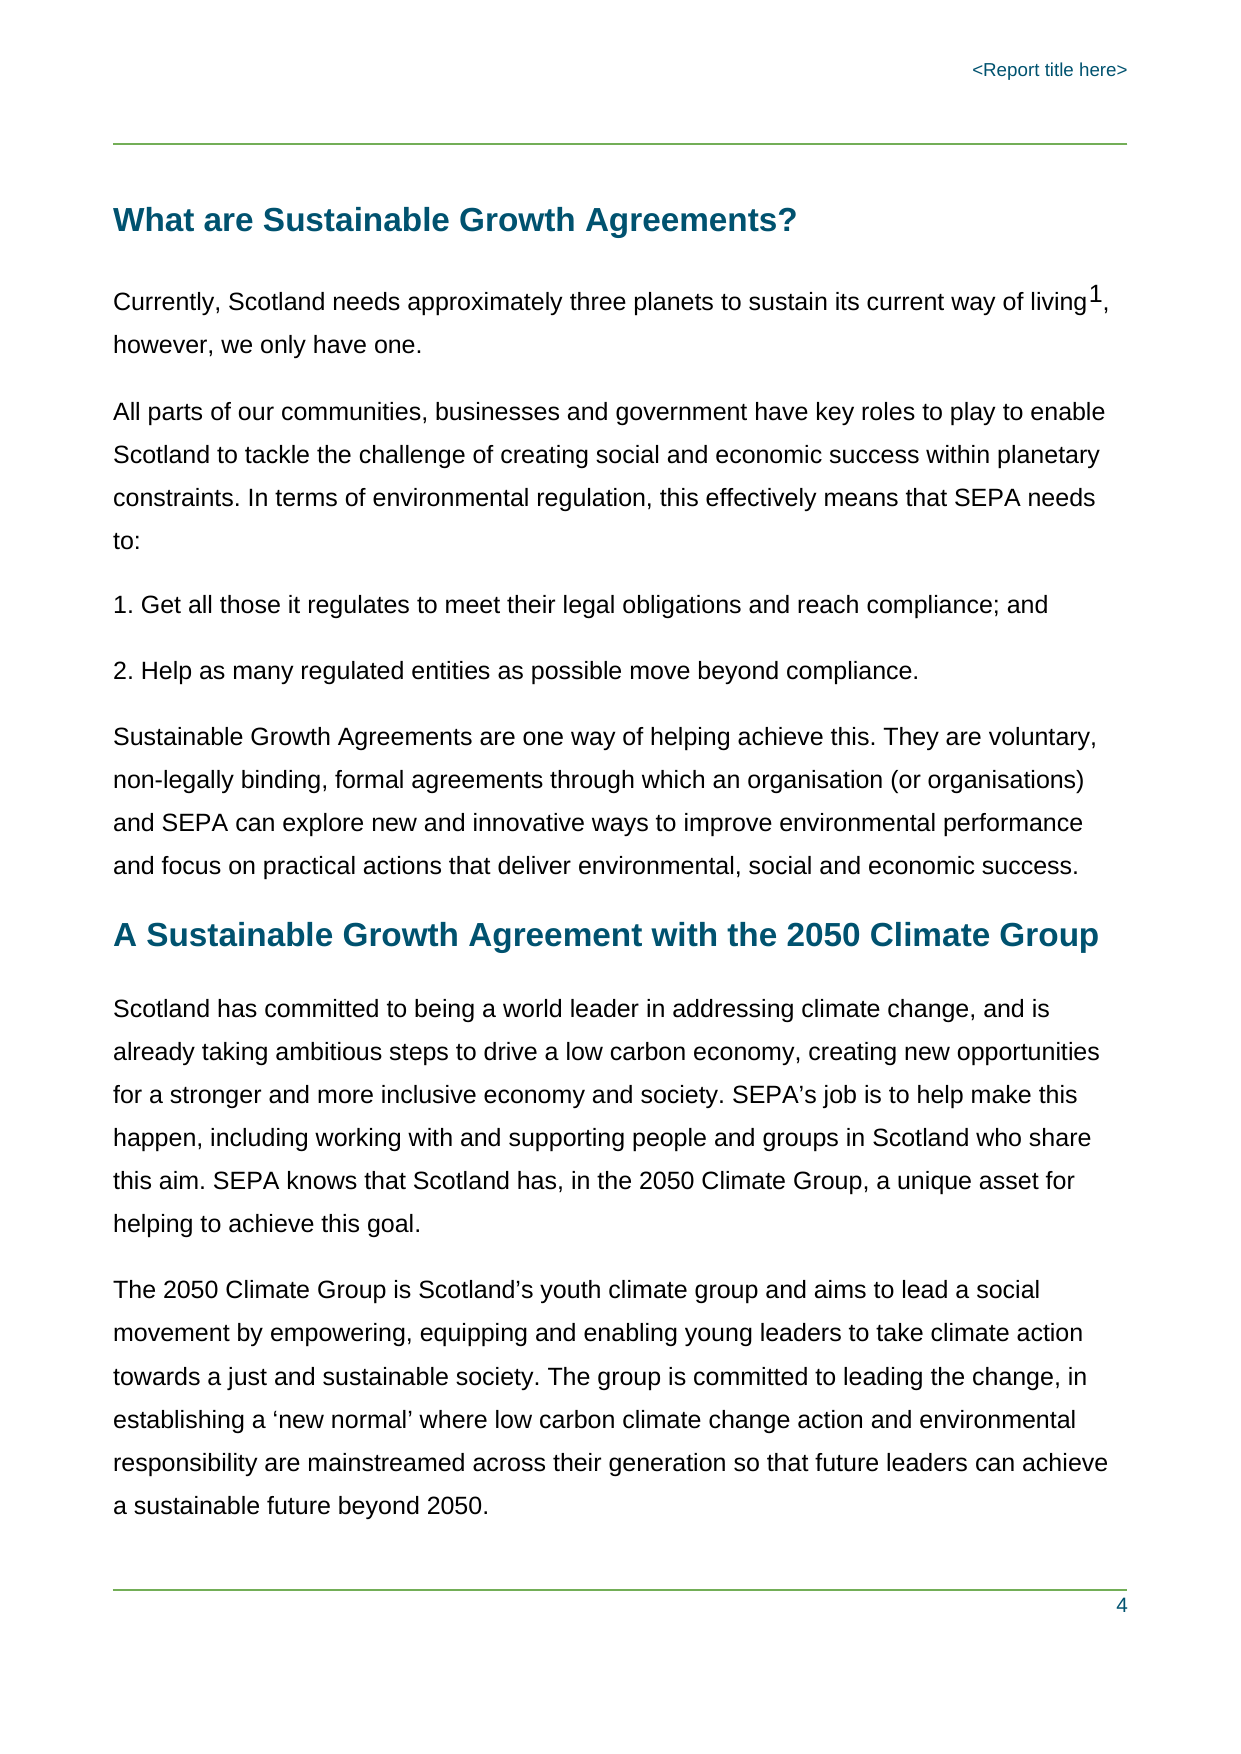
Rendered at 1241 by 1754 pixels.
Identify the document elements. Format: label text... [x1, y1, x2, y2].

subtitle A Sustainable Growth Agreement with the 2050 Climate Group [113, 915, 1127, 954]
text Sustainable Growth Agreements are one way of helping achieve this. They are voluntary, non-legally binding, formal agreements through which an organisation (or organisations) and SEPA can explore new and innovative ways to improve environmental performance and focus on practical actions that deliver environmental, social and economic success. [113, 722, 1127, 880]
subtitle What are Sustainable Growth Agreements? [113, 201, 1127, 239]
text 1. Get all those it regulates to meet their legal obligations and reach compliance; and [113, 590, 1127, 618]
text Scotland has committed to being a world leader in addressing climate change, and is already taking ambitious steps to drive a low carbon economy, creating new opportunities for a stronger and more inclusive economy and society. SEPA’s job is to help make this happen, including working with and supporting people and groups in Scotland who share this aim. SEPA knows that Scotland has, in the 2050 Climate Group, a unique asset for helping to achieve this goal. [113, 994, 1127, 1238]
text The 2050 Climate Group is Scotland’s youth climate group and aims to lead a social movement by empowering, equipping and enabling young leaders to take climate action towards a just and sustainable society. The group is committed to leading the change, in establishing a ‘new normal’ where low carbon climate change action and environmental responsibility are mainstreamed across their generation so that future leaders can achieve a sustainable future beyond 2050. [113, 1275, 1127, 1520]
text 2. Help as many regulated entities as possible move beyond compliance. [113, 656, 1127, 684]
text Currently, Scotland needs approximately three planets to sustain its current way of living1, however, we only have one. [113, 279, 1127, 359]
text All parts of our communities, businesses and government have key roles to play to enable Scotland to tackle the challenge of creating social and economic success within planetary constraints. In terms of environmental regulation, this effectively means that SEPA needs to: [113, 396, 1127, 554]
